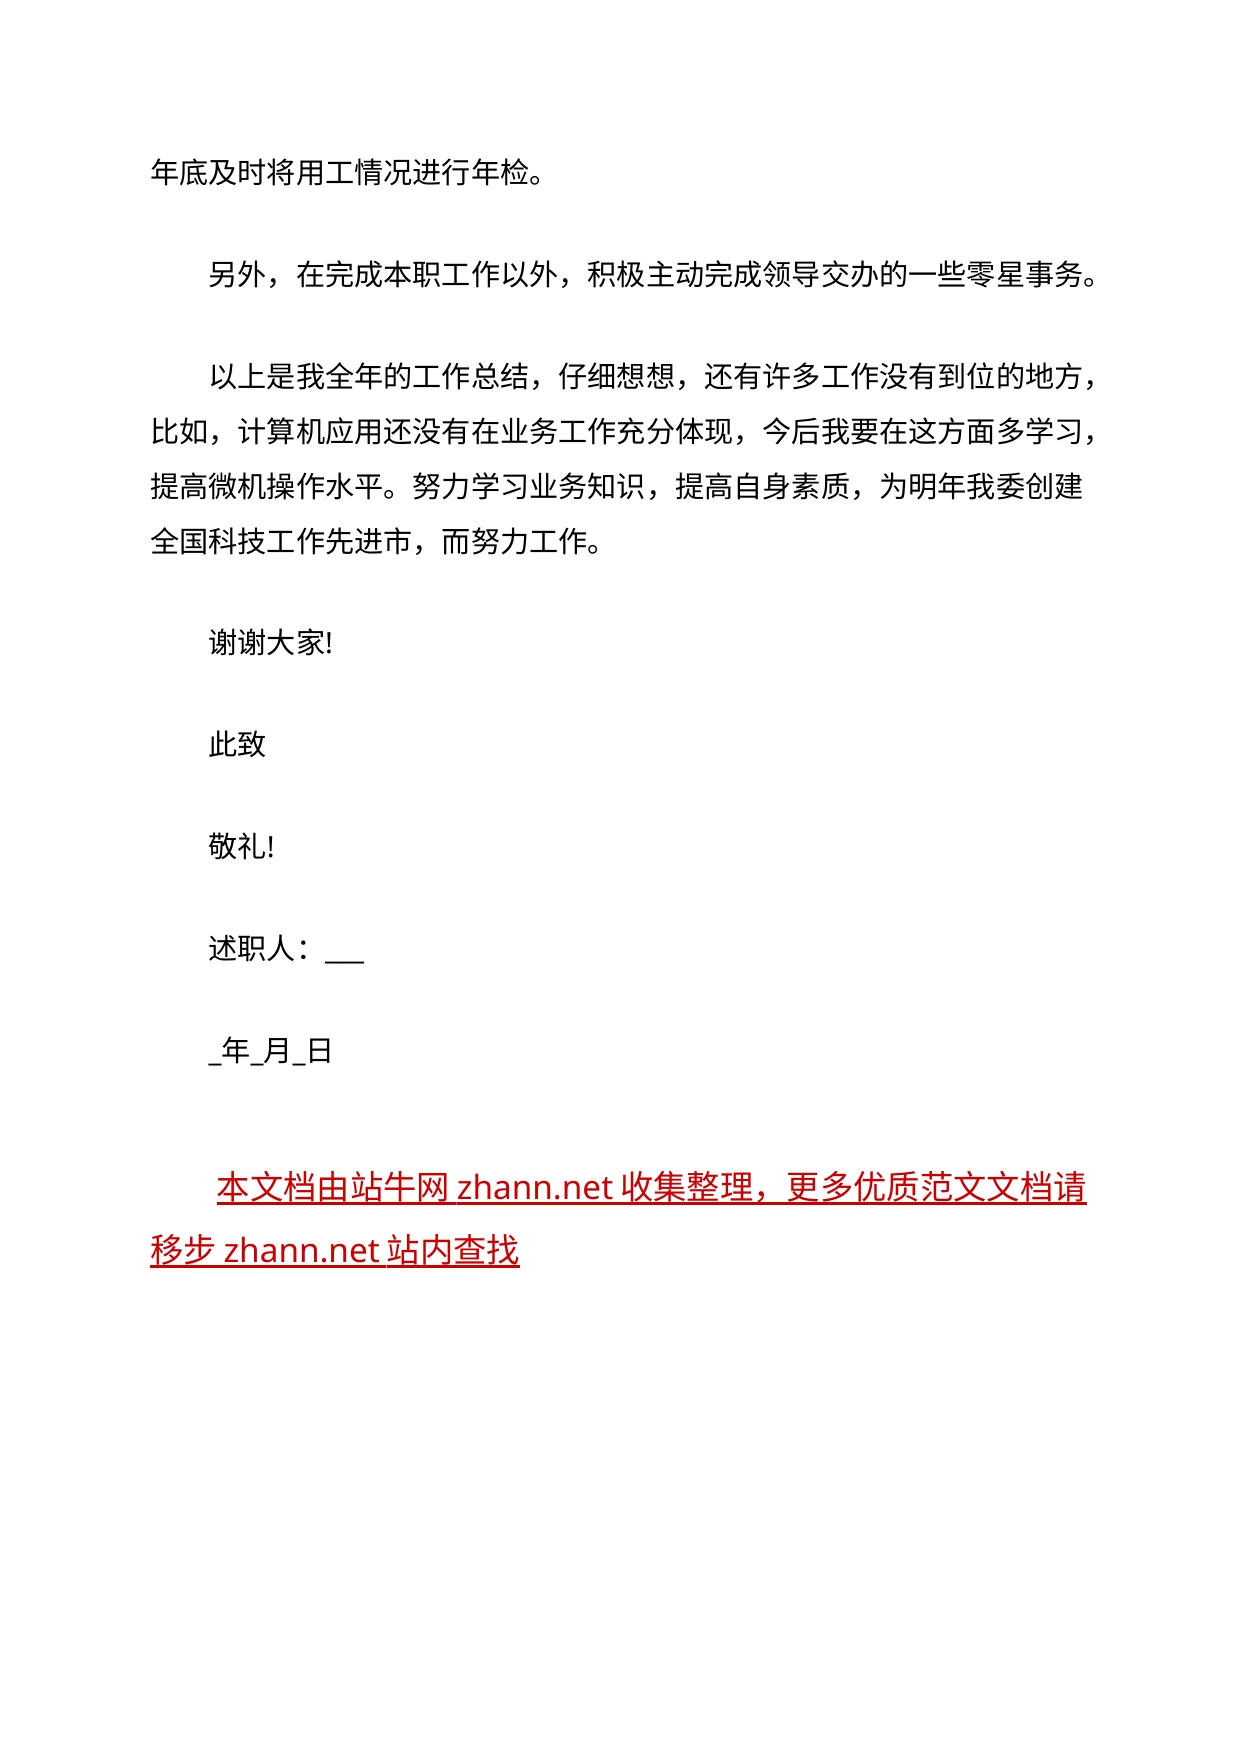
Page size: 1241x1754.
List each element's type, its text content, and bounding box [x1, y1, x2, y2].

text 另外，在完成本职工作以外，积极主动完成领导交办的一些零星事务。 [150, 252, 1090, 294]
text 敬礼! [150, 824, 1090, 866]
text 此致 [150, 722, 1090, 764]
text 述职人：___ [150, 926, 1090, 968]
text 以上是我全年的工作总结，仔细想想，还有许多工作没有到位的地方，比如，计算机应用还没有在业务工作充分体现，今后我要在这方面多学习，提高微机操作水平。努力学习业务知识，提高自身素质，为明年我委创建全国科技工作先进市，而努力工作。 [150, 353, 1090, 561]
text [150, 150, 1090, 192]
text _年_月_日 [150, 1028, 1090, 1070]
text 本文档由站牛网zhann.net收集整理，更多优质范文文档请移步zhann.net站内查找 [150, 1161, 1090, 1272]
text 谢谢大家! [150, 620, 1090, 662]
